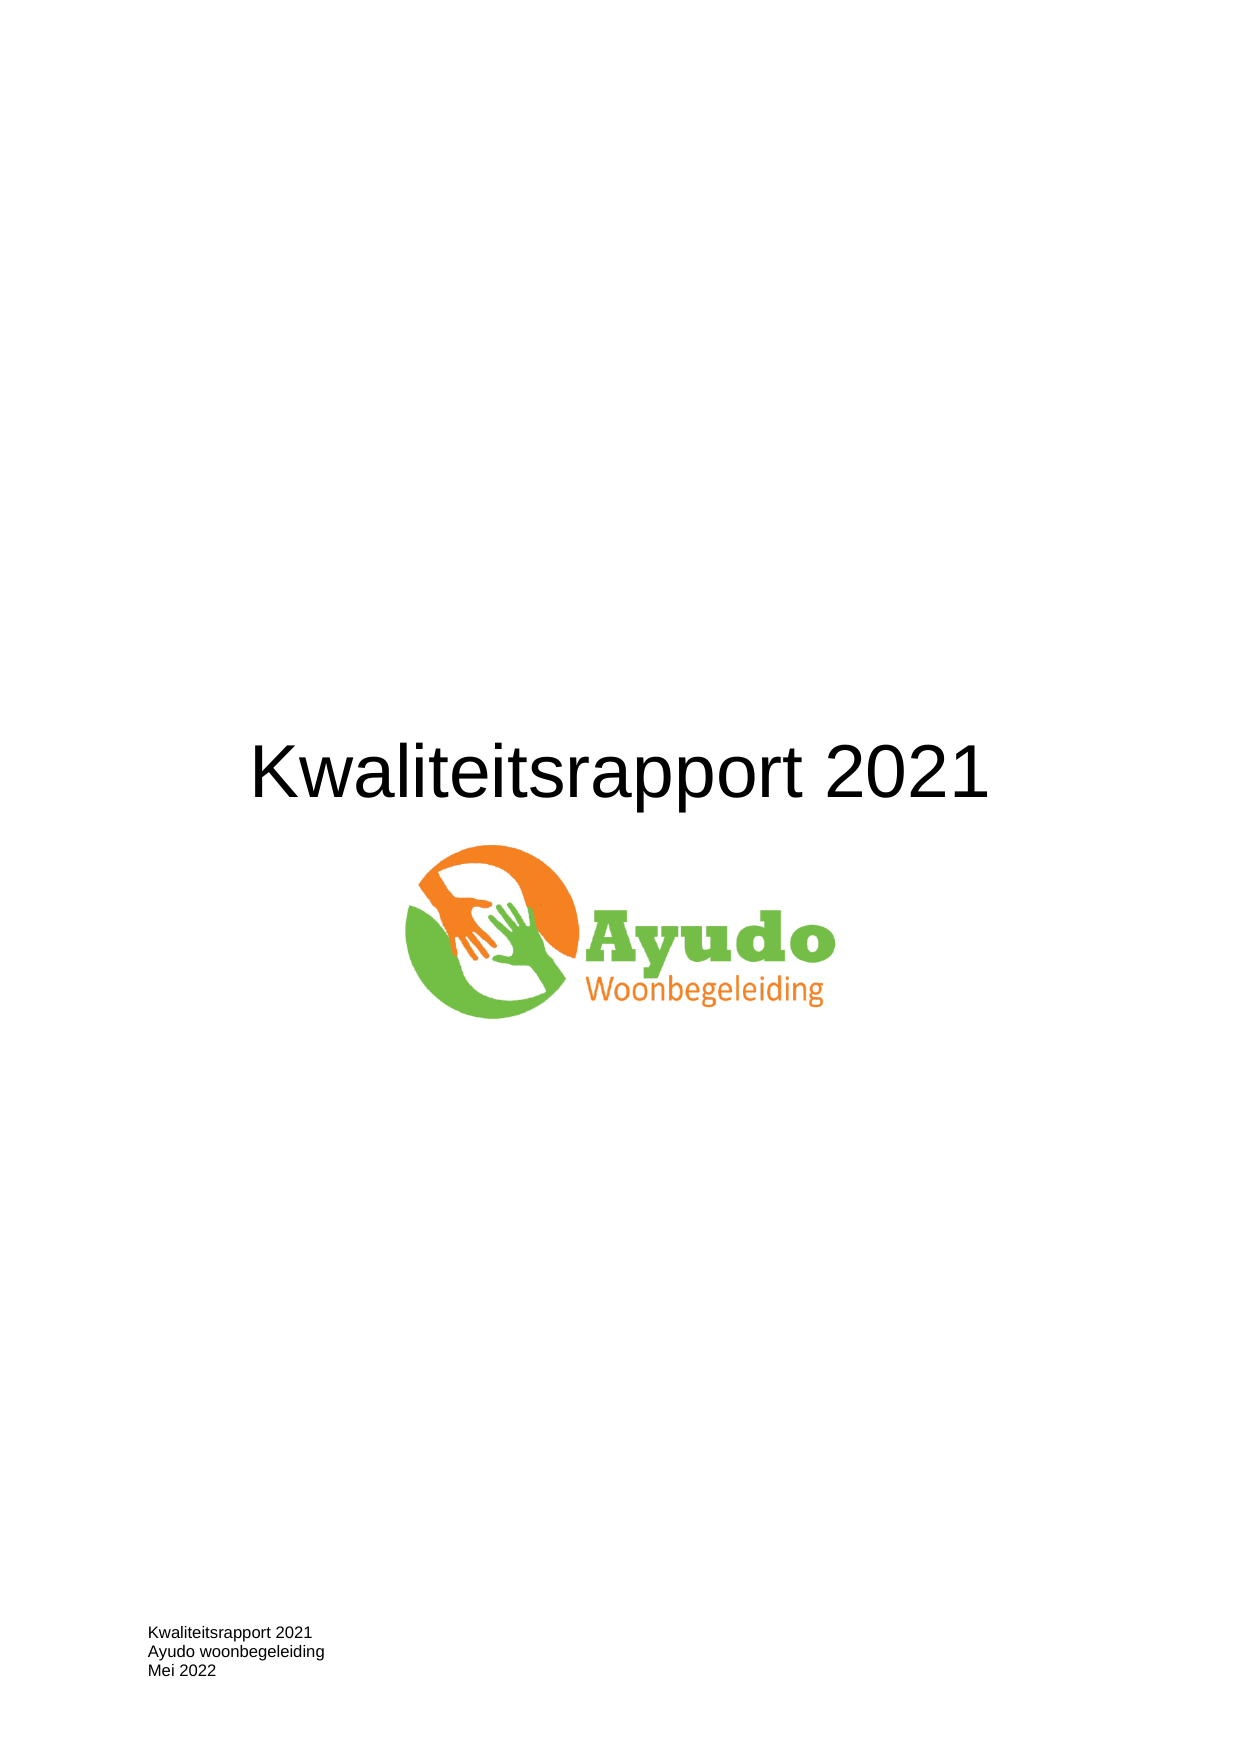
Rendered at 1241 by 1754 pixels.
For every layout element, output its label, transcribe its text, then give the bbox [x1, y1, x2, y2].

picture [384, 813, 857, 1050]
text Kwaliteitsrapport 2021 [148, 727, 1093, 814]
